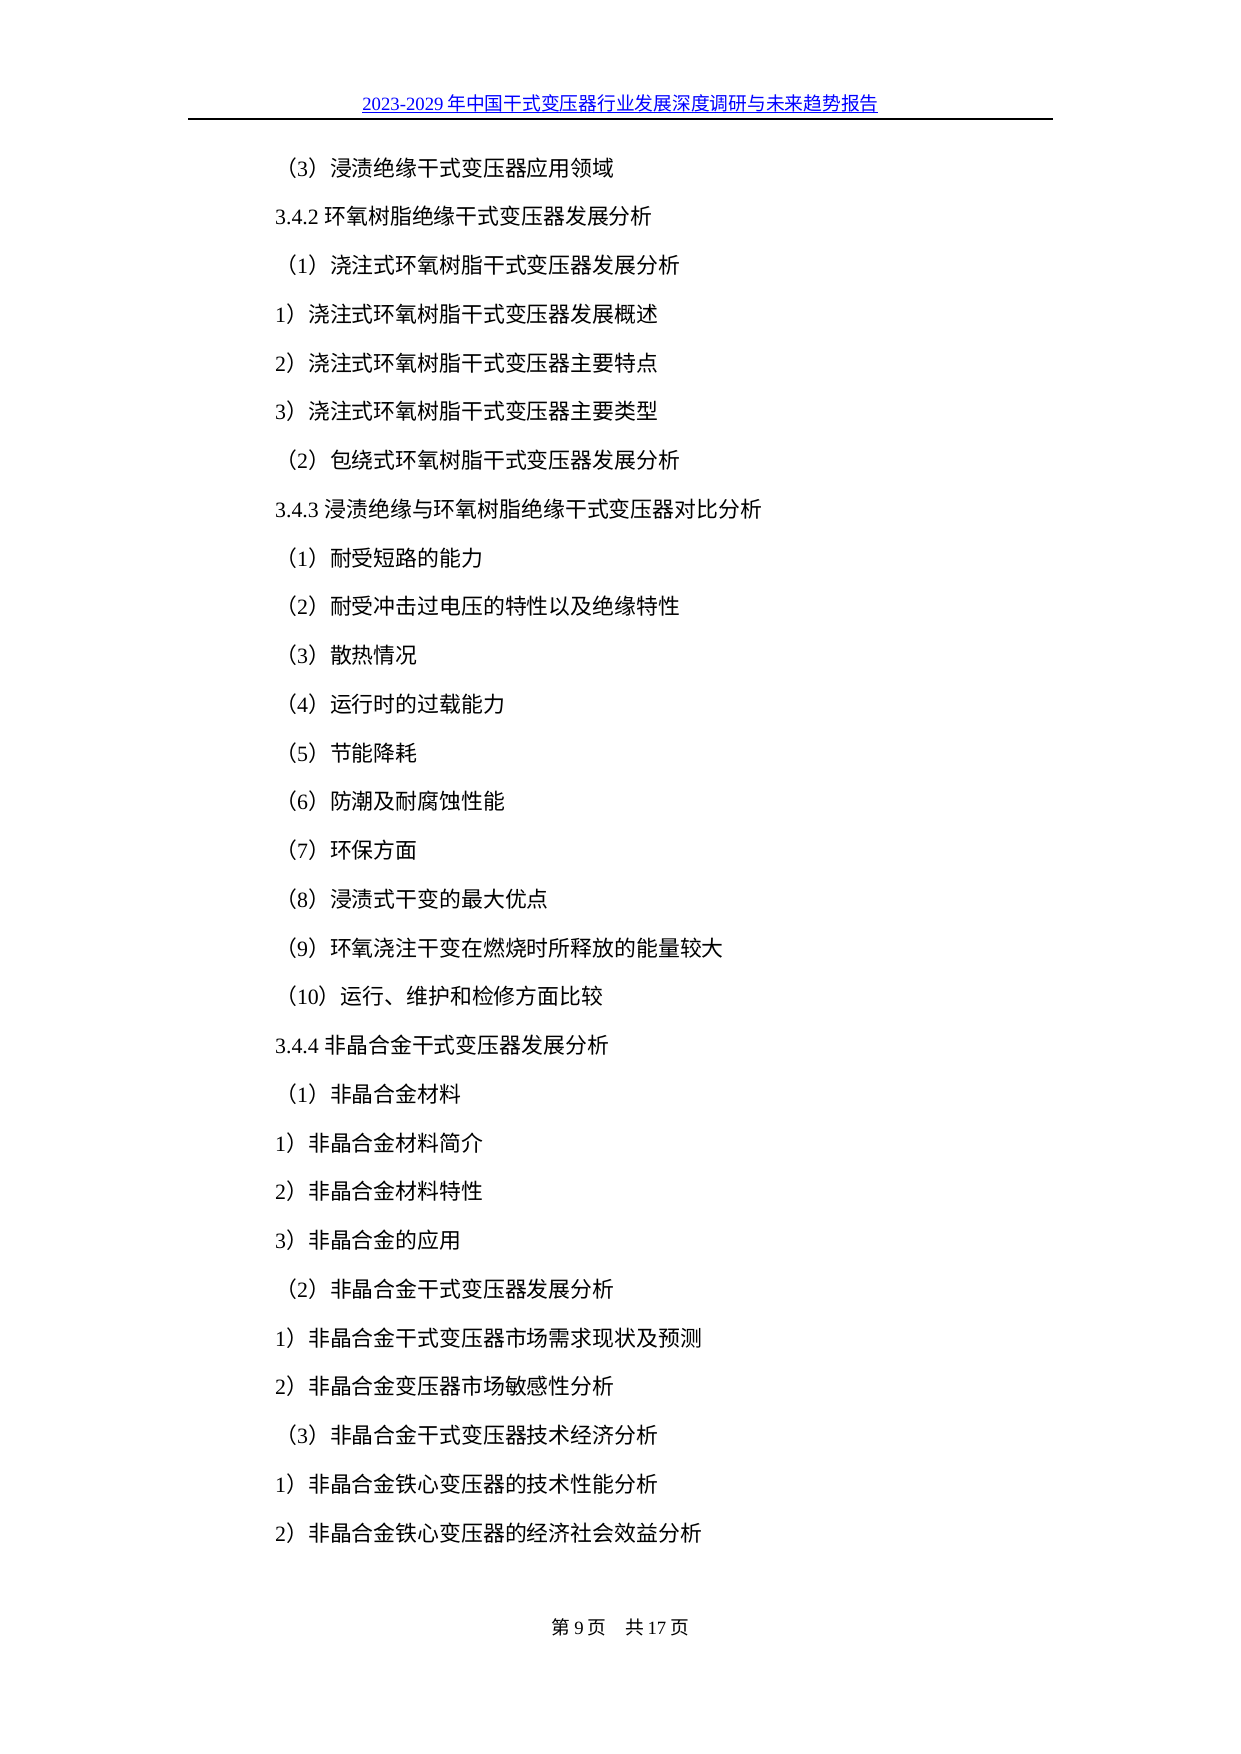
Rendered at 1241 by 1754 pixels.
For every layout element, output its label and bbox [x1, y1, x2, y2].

text [187, 150, 1053, 1548]
